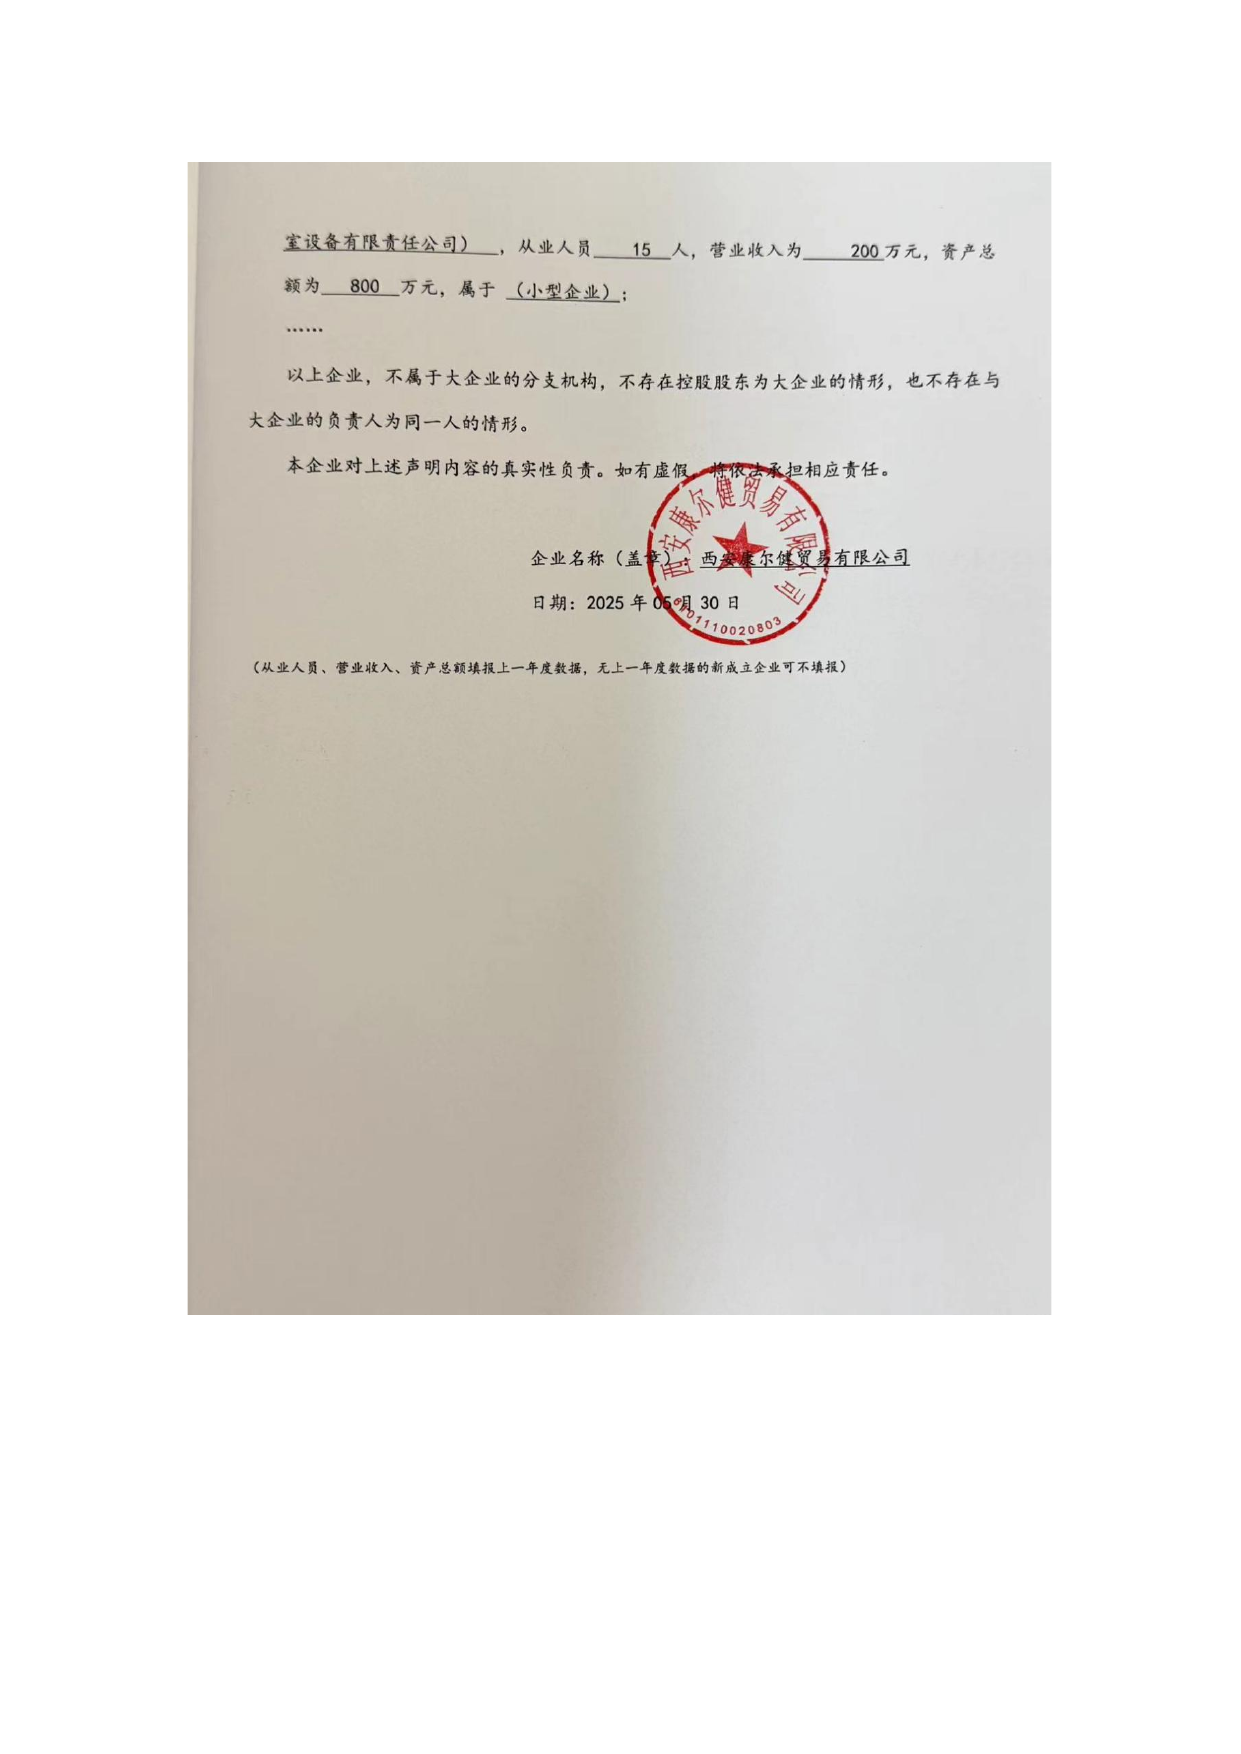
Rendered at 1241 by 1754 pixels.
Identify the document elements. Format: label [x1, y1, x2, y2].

picture [187, 162, 1052, 1315]
